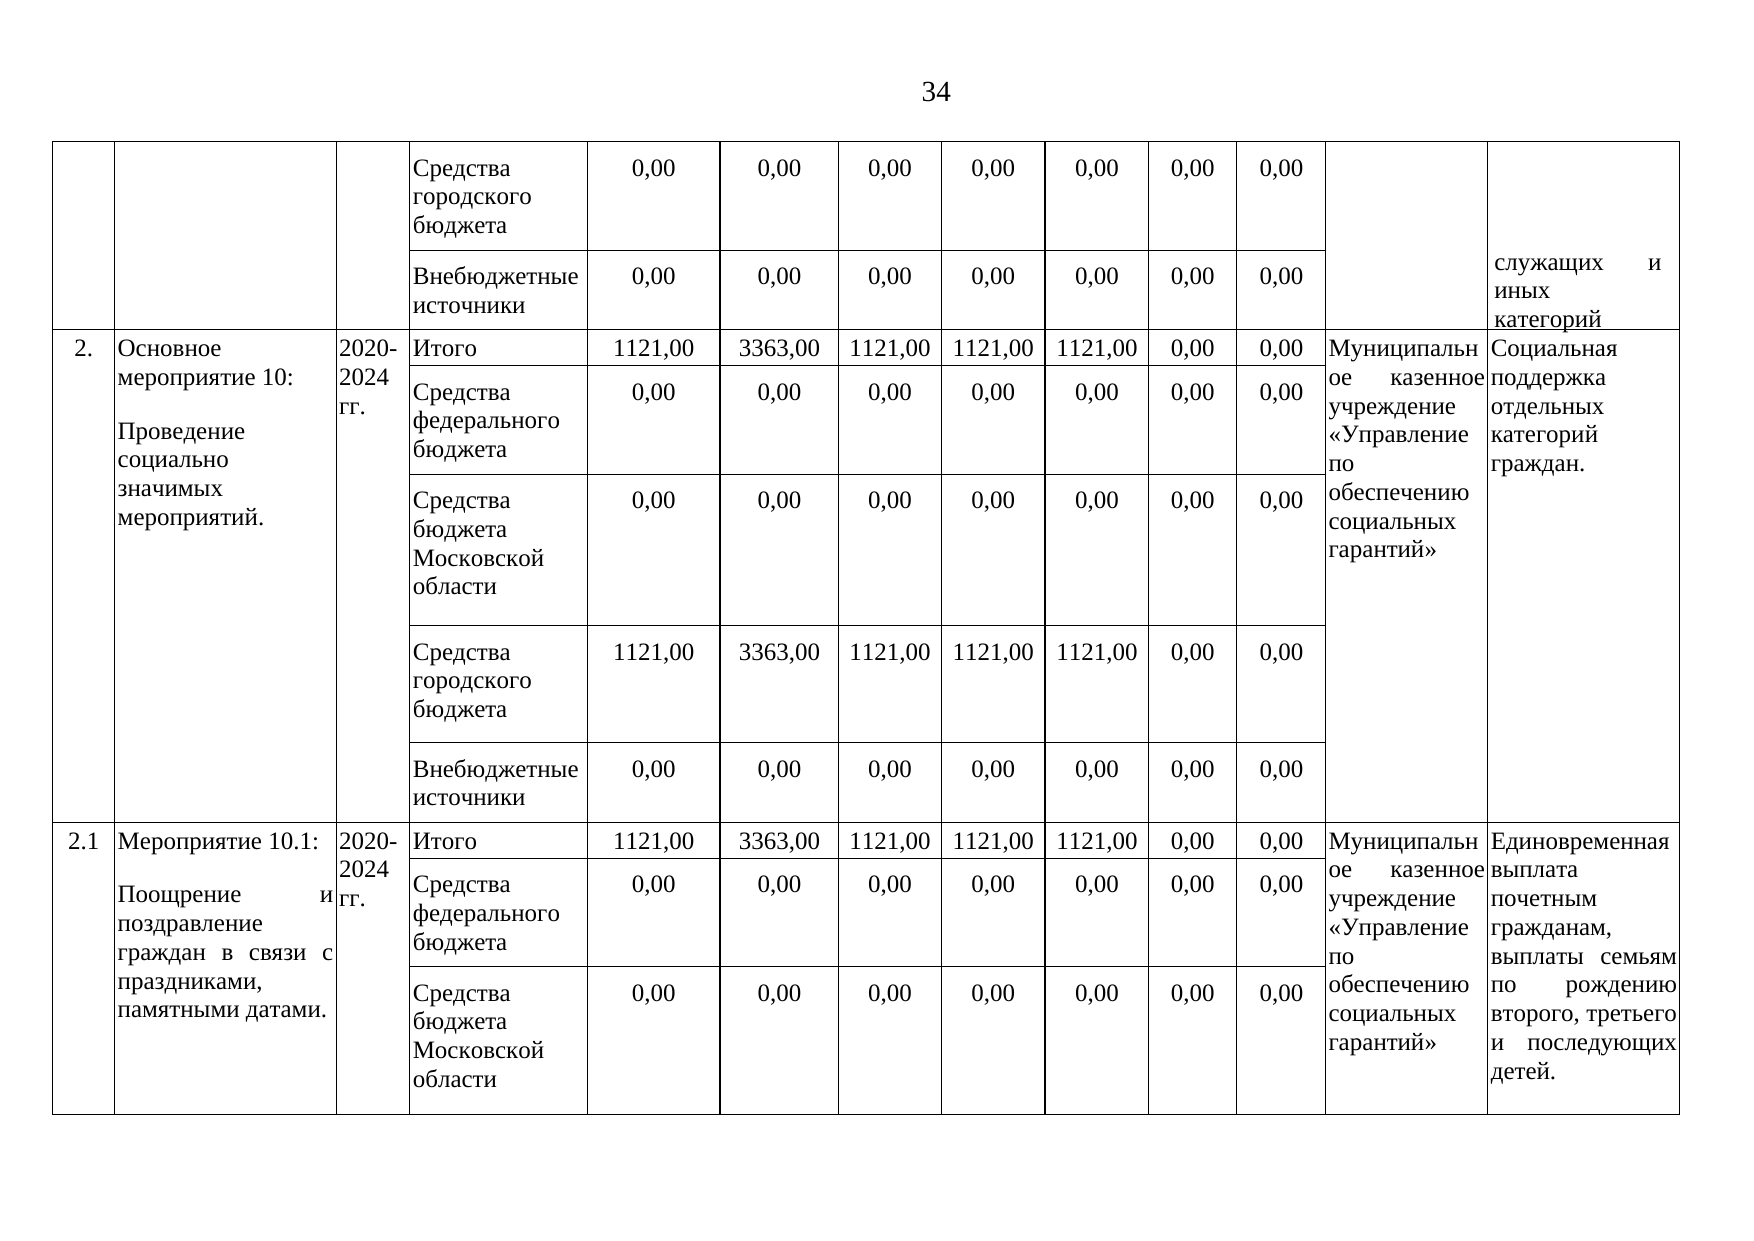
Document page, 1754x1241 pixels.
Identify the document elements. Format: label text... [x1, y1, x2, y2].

table_cell 0,00 [721, 859, 838, 966]
table_cell 0,00 [1149, 859, 1236, 966]
table_cell 0,00 [942, 967, 1044, 1114]
table_cell 0,00 [1237, 743, 1325, 822]
table_cell 1121,00 [942, 823, 1044, 857]
table_cell Средства городского бюджета [410, 142, 587, 249]
table_cell 3363,00 [721, 330, 838, 365]
table_cell Средства федерального бюджета [410, 859, 587, 966]
table_cell 0,00 [839, 251, 941, 329]
table_cell 0,00 [1149, 142, 1236, 249]
table_cell 0,00 [721, 251, 838, 329]
table_cell 0,00 [1046, 743, 1148, 822]
table_cell 3363,00 [721, 823, 838, 857]
table_cell 0,00 [721, 366, 838, 473]
table_cell Итого [410, 330, 587, 365]
table_cell 0,00 [1046, 366, 1148, 473]
table_cell 0,00 [1149, 626, 1236, 742]
table_cell 1121,00 [588, 626, 719, 742]
table_cell 0,00 [721, 475, 838, 625]
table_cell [1326, 330, 1487, 822]
table_cell 0,00 [1149, 743, 1236, 822]
table_cell 1121,00 [1046, 823, 1148, 857]
table_cell 0,00 [942, 743, 1044, 822]
table_cell 1121,00 [839, 823, 941, 857]
table_cell 2020-2024 гг. [337, 330, 409, 822]
table_cell 0,00 [1237, 330, 1325, 365]
table_cell Итого [410, 823, 587, 857]
table_cell 0,00 [942, 859, 1044, 966]
table_cell 0,00 [588, 967, 719, 1114]
table_cell 0,00 [1046, 967, 1148, 1114]
table_cell 0,00 [721, 142, 838, 249]
table_cell 0,00 [942, 142, 1044, 249]
table_cell 0,00 [1237, 142, 1325, 249]
table_cell 0,00 [1237, 823, 1325, 857]
table_cell 3363,00 [721, 626, 838, 742]
table_cell 0,00 [942, 366, 1044, 473]
table_cell 2020-2024 гг. [337, 823, 409, 1114]
table_cell 0,00 [1046, 859, 1148, 966]
table_cell 0,00 [839, 142, 941, 249]
table_cell Средства федерального бюджета [410, 366, 587, 473]
table_cell 0,00 [839, 967, 941, 1114]
table_cell Основное мероприятие 10: Проведение социально значимых мероприятий. [115, 330, 336, 822]
table_cell 0,00 [721, 967, 838, 1114]
table_cell Мероприятие 10.1: Поощрение и поздравление граждан в связи с праздниками, памятными датами. [115, 823, 336, 1114]
table_cell 1121,00 [1046, 626, 1148, 742]
table_cell Единовременная выплата почетным гражданам, выплаты семьям по рождению второго, третьего и последующих детей. [1488, 823, 1679, 1114]
table_cell Муниципальное казенное учреждение «Управление по обеспечению социальных гарантий» [1326, 823, 1487, 1114]
table_cell 0,00 [839, 859, 941, 966]
table_cell 0,00 [942, 251, 1044, 329]
table_cell Средства бюджета Московской области [410, 967, 587, 1114]
table_cell 0,00 [1149, 251, 1236, 329]
table_cell 0,00 [721, 743, 838, 822]
table_cell 2.1 [53, 823, 114, 1114]
table_cell 0,00 [588, 743, 719, 822]
table_cell 1121,00 [942, 626, 1044, 742]
table_cell 0,00 [839, 743, 941, 822]
table_cell 0,00 [839, 475, 941, 625]
table_cell 0,00 [839, 366, 941, 473]
table_cell Средства городского бюджета [410, 626, 587, 742]
table_cell 1121,00 [588, 330, 719, 365]
table_cell 0,00 [1237, 366, 1325, 473]
table_cell 1121,00 [839, 626, 941, 742]
table_cell 2. [53, 330, 114, 822]
table_cell Внебюджетные источники [410, 251, 587, 329]
table_cell Социальная поддержка отдельных категорий граждан. [1488, 330, 1679, 822]
table_cell 0,00 [1149, 823, 1236, 857]
table_cell 0,00 [1237, 475, 1325, 625]
table_cell 1121,00 [942, 330, 1044, 365]
table_cell 0,00 [1149, 967, 1236, 1114]
table_cell 0,00 [588, 859, 719, 966]
table_cell 0,00 [1046, 142, 1148, 249]
table_cell 1121,00 [1046, 330, 1148, 365]
table_cell 1121,00 [588, 823, 719, 857]
table_cell 0,00 [1046, 475, 1148, 625]
table_cell 0,00 [942, 475, 1044, 625]
table_cell 0,00 [1237, 626, 1325, 742]
table_cell 0,00 [1237, 967, 1325, 1114]
table_cell 0,00 [588, 251, 719, 329]
table_cell 0,00 [1237, 859, 1325, 966]
table_cell 0,00 [1149, 475, 1236, 625]
table_cell 0,00 [1149, 330, 1236, 365]
table_cell 1121,00 [839, 330, 941, 365]
table_cell 0,00 [588, 366, 719, 473]
table_cell 0,00 [588, 142, 719, 249]
table_cell 0,00 [1046, 251, 1148, 329]
table_cell 0,00 [1149, 366, 1236, 473]
table_cell 0,00 [588, 475, 719, 625]
table_cell Средства бюджета Московской области [410, 475, 587, 625]
table_cell 0,00 [1237, 251, 1325, 329]
table_cell Внебюджетные источники [410, 743, 587, 822]
